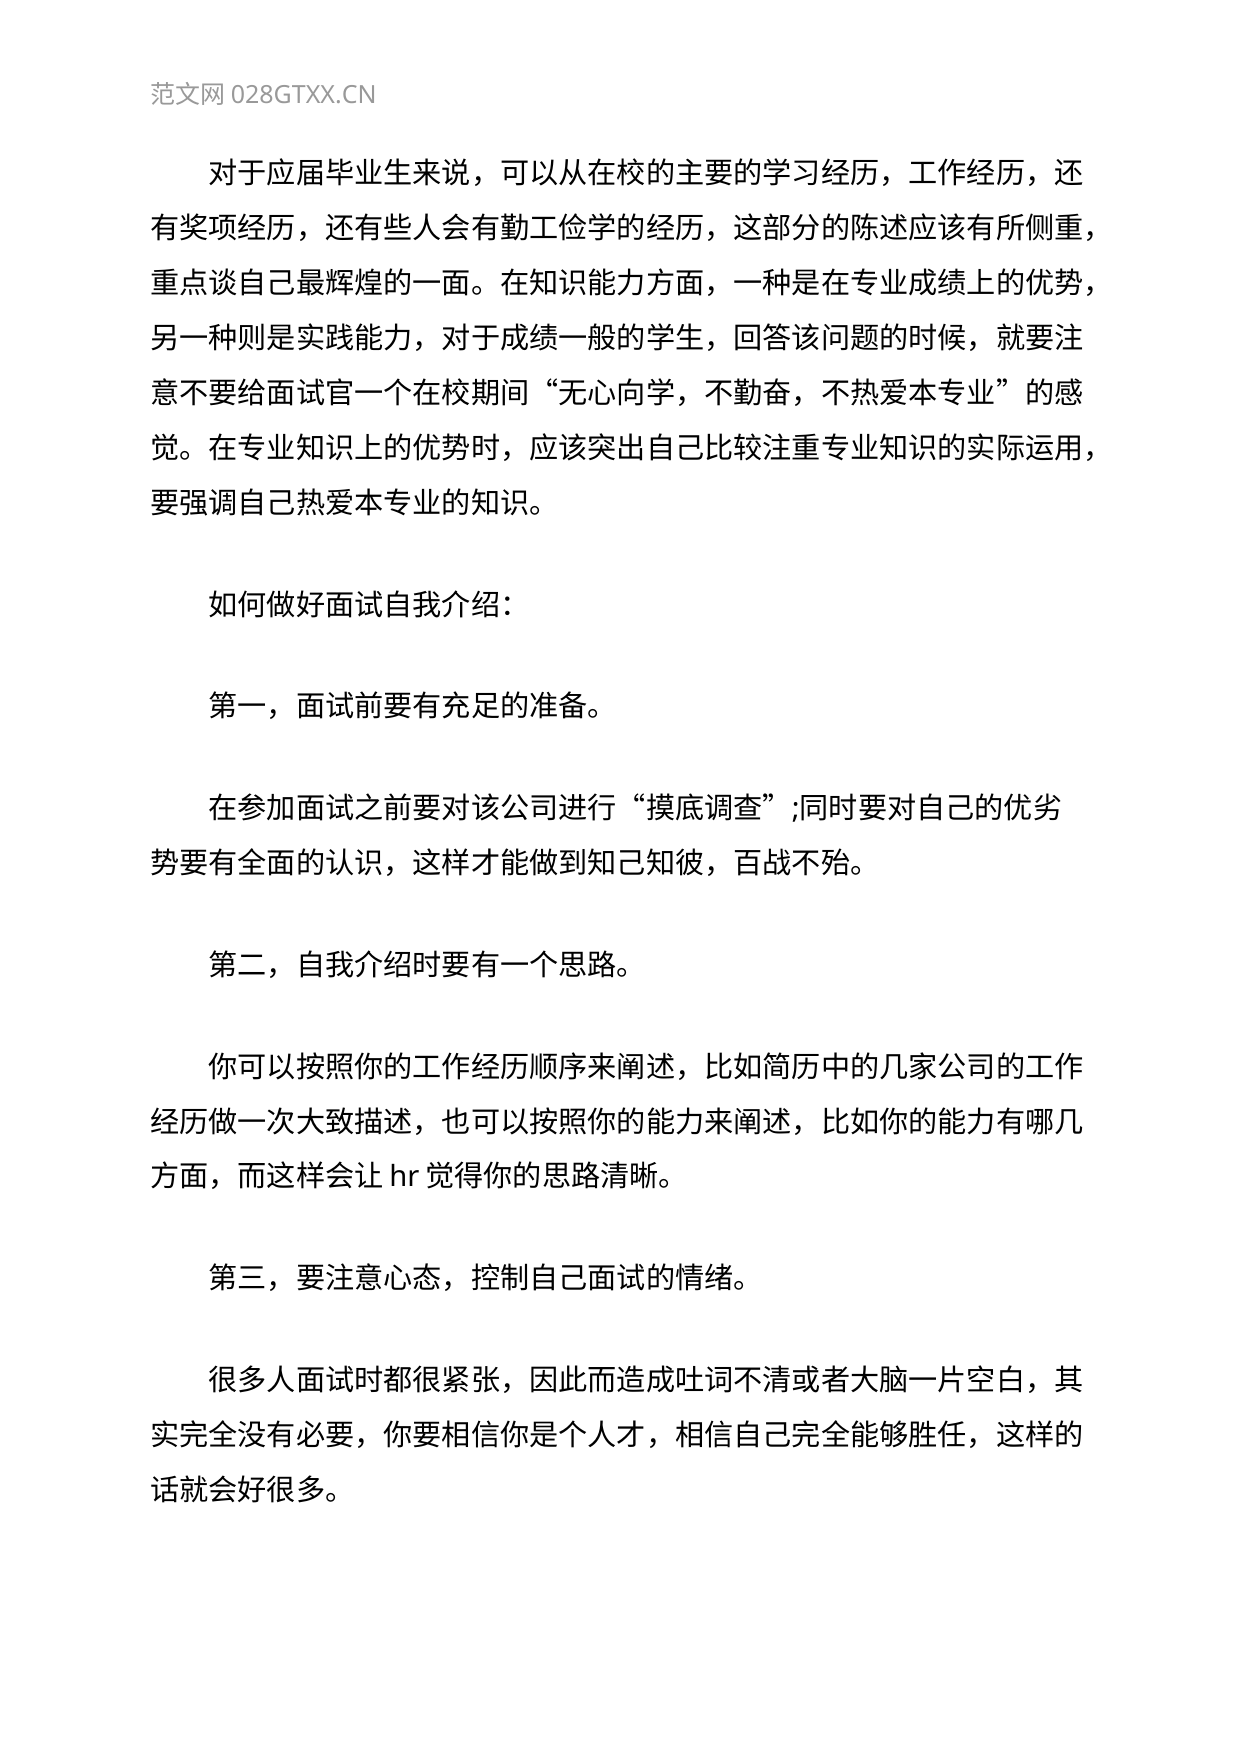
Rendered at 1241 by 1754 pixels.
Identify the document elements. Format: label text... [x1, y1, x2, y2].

text 在参加面试之前要对该公司进行“摸底调查”;同时要对自己的优劣势要有全面的认识，这样才能做到知己知彼，百战不殆。 [150, 785, 1090, 882]
text 对于应届毕业生来说，可以从在校的主要的学习经历，工作经历，还有奖项经历，还有些人会有勤工俭学的经历，这部分的陈述应该有所侧重，重点谈自己最辉煌的一面。在知识能力方面，一种是在专业成绩上的优势，另一种则是实践能力，对于成绩一般的学生，回答该问题的时候，就要注意不要给面试官一个在校期间“无心向学，不勤奋，不热爱本专业”的感觉。在专业知识上的优势时，应该突出自己比较注重专业知识的实际运用，要强调自己热爱本专业的知识。 [150, 150, 1090, 522]
text 你可以按照你的工作经历顺序来阐述，比如简历中的几家公司的工作经历做一次大致描述，也可以按照你的能力来阐述，比如你的能力有哪几方面，而这样会让hr觉得你的思路清晰。 [150, 1043, 1090, 1195]
text 如何做好面试自我介绍： [150, 581, 1090, 623]
text 第三，要注意心态，控制自己面试的情绪。 [150, 1255, 1090, 1297]
text 第一，面试前要有充足的准备。 [150, 683, 1090, 725]
text 很多人面试时都很紧张，因此而造成吐词不清或者大脑一片空白，其实完全没有必要，你要相信你是个人才，相信自己完全能够胜任，这样的话就会好很多。 [150, 1357, 1090, 1509]
text 第二，自我介绍时要有一个思路。 [150, 941, 1090, 984]
